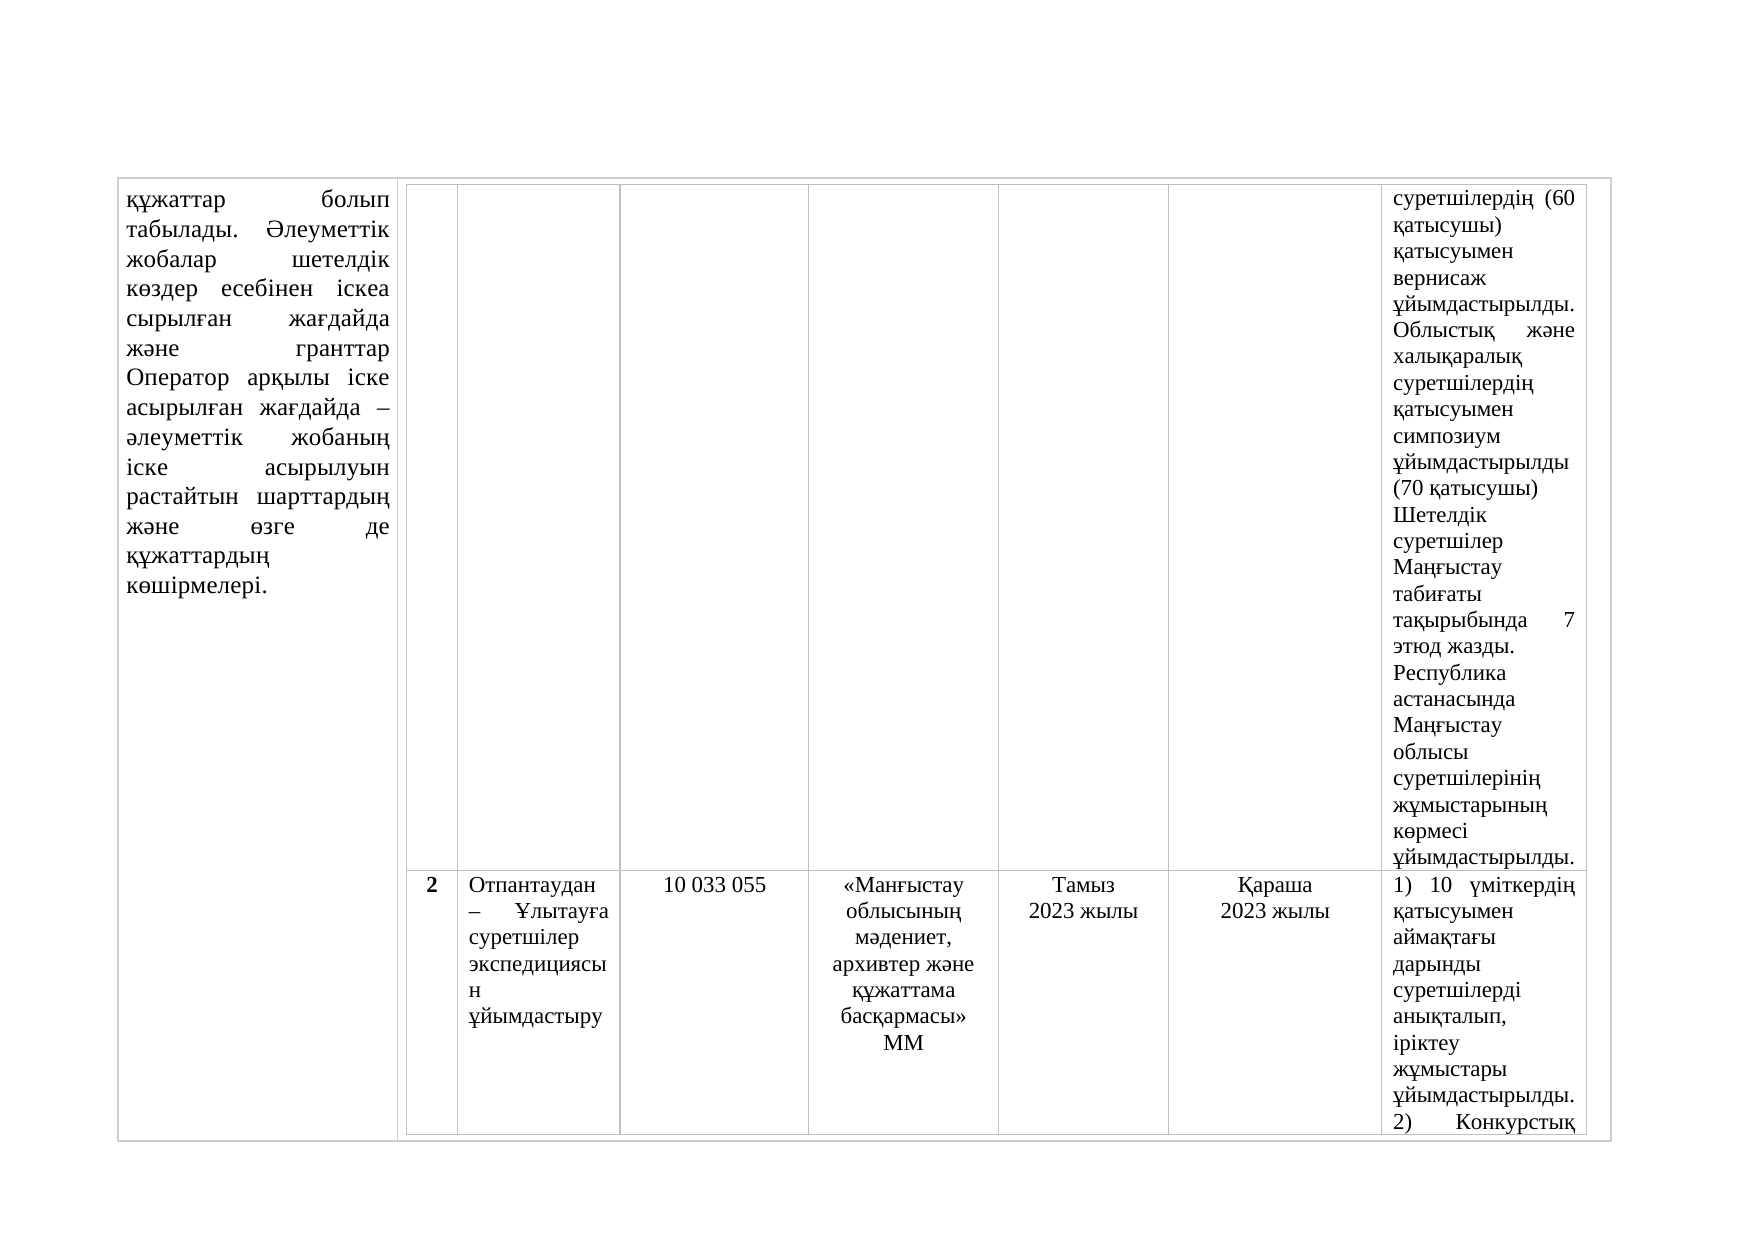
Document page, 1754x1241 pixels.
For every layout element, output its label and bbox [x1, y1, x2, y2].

table_cell [119, 179, 397, 1140]
table_cell [398, 179, 1610, 1140]
